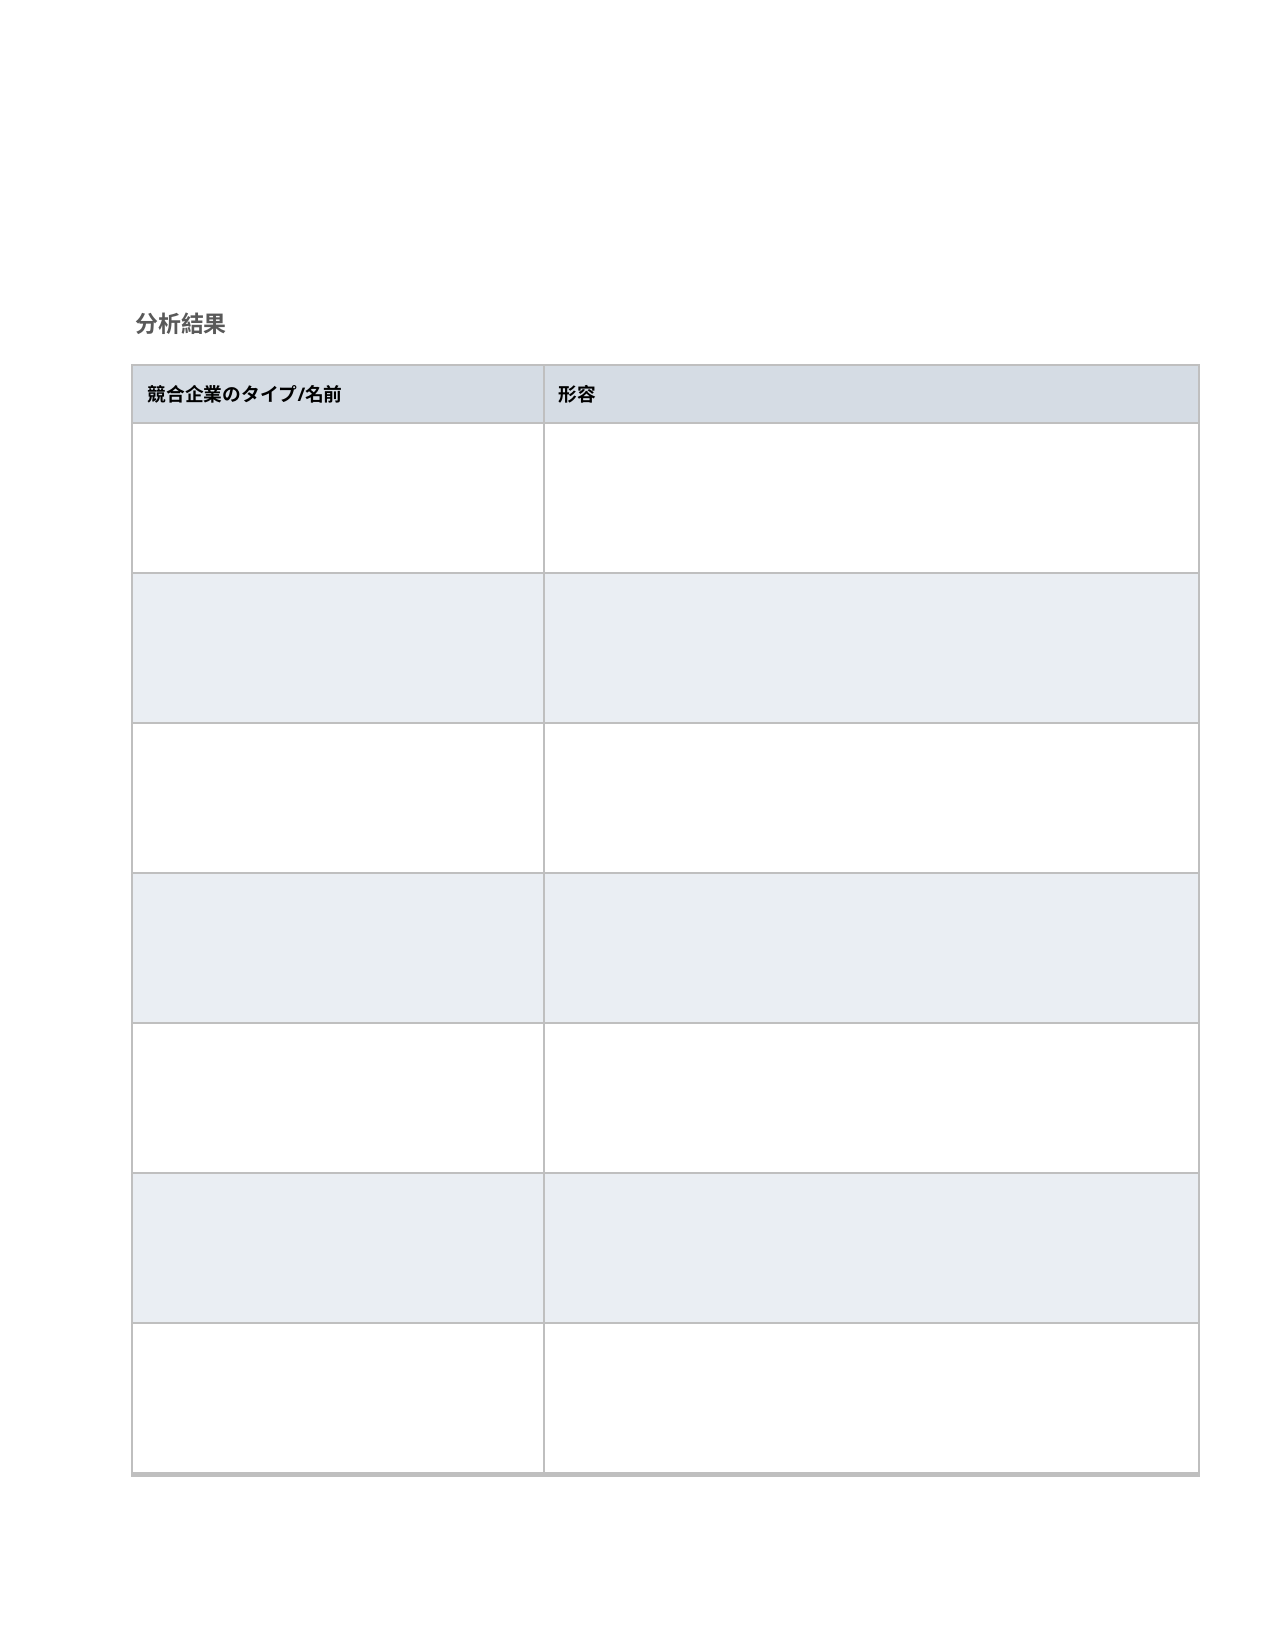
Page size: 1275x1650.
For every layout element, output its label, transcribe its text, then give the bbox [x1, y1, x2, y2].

table_cell [545, 424, 1198, 572]
table_cell [133, 874, 543, 1022]
table_cell [133, 574, 543, 722]
table_cell [133, 1174, 543, 1322]
subtitle 分析結果 [135, 308, 1200, 339]
table_cell [545, 1024, 1198, 1172]
table_cell [133, 1324, 543, 1472]
table_header 形容 [545, 366, 1198, 422]
table_cell [133, 724, 543, 872]
table_cell [545, 574, 1198, 722]
table_cell [545, 1174, 1198, 1322]
table_cell [133, 424, 543, 572]
table_cell [133, 1024, 543, 1172]
table_cell [545, 1324, 1198, 1472]
table_header 競合企業のタイプ/名前 [133, 366, 543, 422]
table_cell [545, 724, 1198, 872]
table_cell [545, 874, 1198, 1022]
